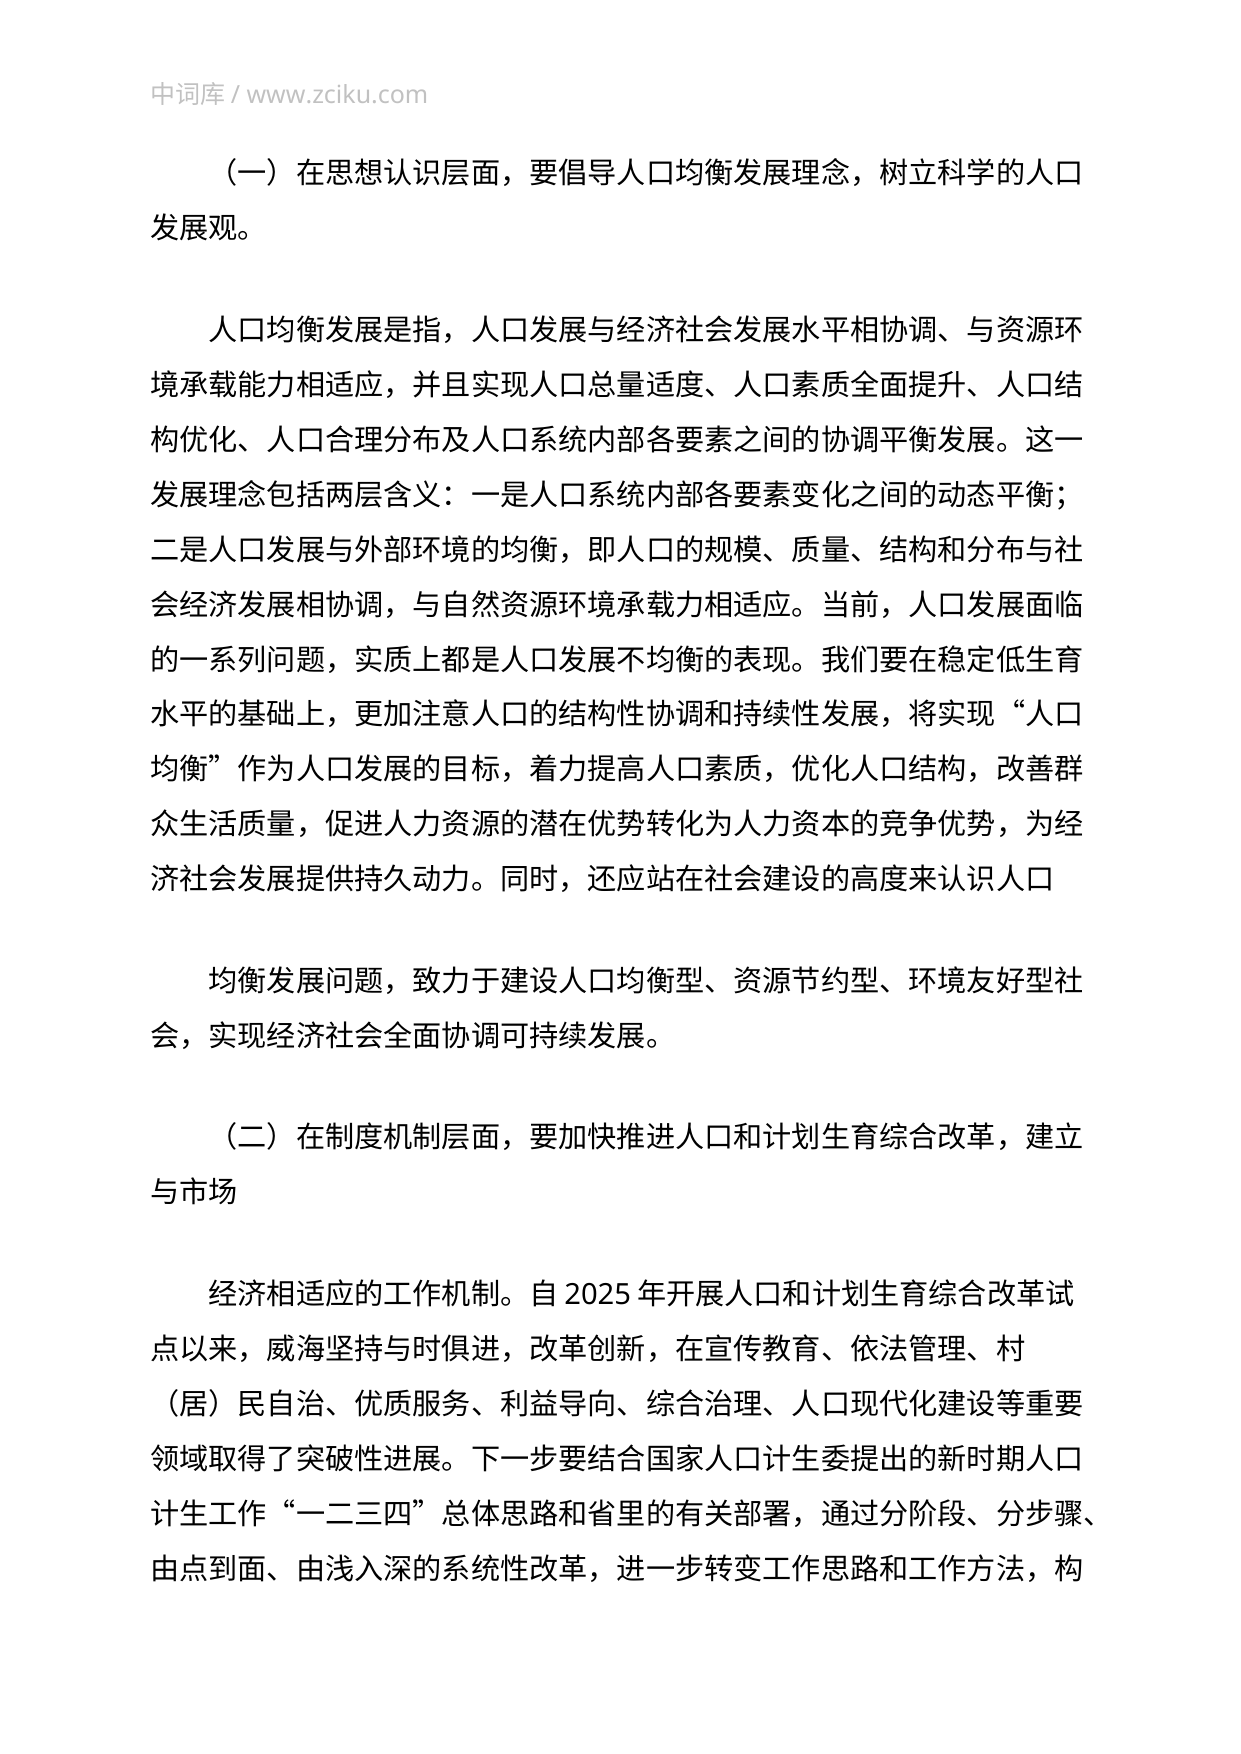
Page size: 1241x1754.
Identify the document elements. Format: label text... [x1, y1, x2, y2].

text （一）在思想认识层面，要倡导人口均衡发展理念，树立科学的人口发展观。 [150, 150, 1090, 247]
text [150, 1271, 1090, 1588]
text （二）在制度机制层面，要加快推进人口和计划生育综合改革，建立与市场 [150, 1114, 1090, 1211]
text 人口均衡发展是指，人口发展与经济社会发展水平相协调、与资源环境承载能力相适应，并且实现人口总量适度、人口素质全面提升、人口结构优化、人口合理分布及人口系统内部各要素之间的协调平衡发展。这一发展理念包括两层含义：一是人口系统内部各要素变化之间的动态平衡；二是人口发展与外部环境的均衡，即人口的规模、质量、结构和分布与社会经济发展相协调，与自然资源环境承载力相适应。当前，人口发展面临的一系列问题，实质上都是人口发展不均衡的表现。我们要在稳定低生育水平的基础上，更加注意人口的结构性协调和持续性发展，将实现“人口均衡”作为人口发展的目标，着力提高人口素质，优化人口结构，改善群众生活质量，促进人力资源的潜在优势转化为人力资本的竞争优势，为经济社会发展提供持久动力。同时，还应站在社会建设的高度来认识人口 [150, 307, 1090, 898]
text 均衡发展问题，致力于建设人口均衡型、资源节约型、环境友好型社会，实现经济社会全面协调可持续发展。 [150, 957, 1090, 1054]
